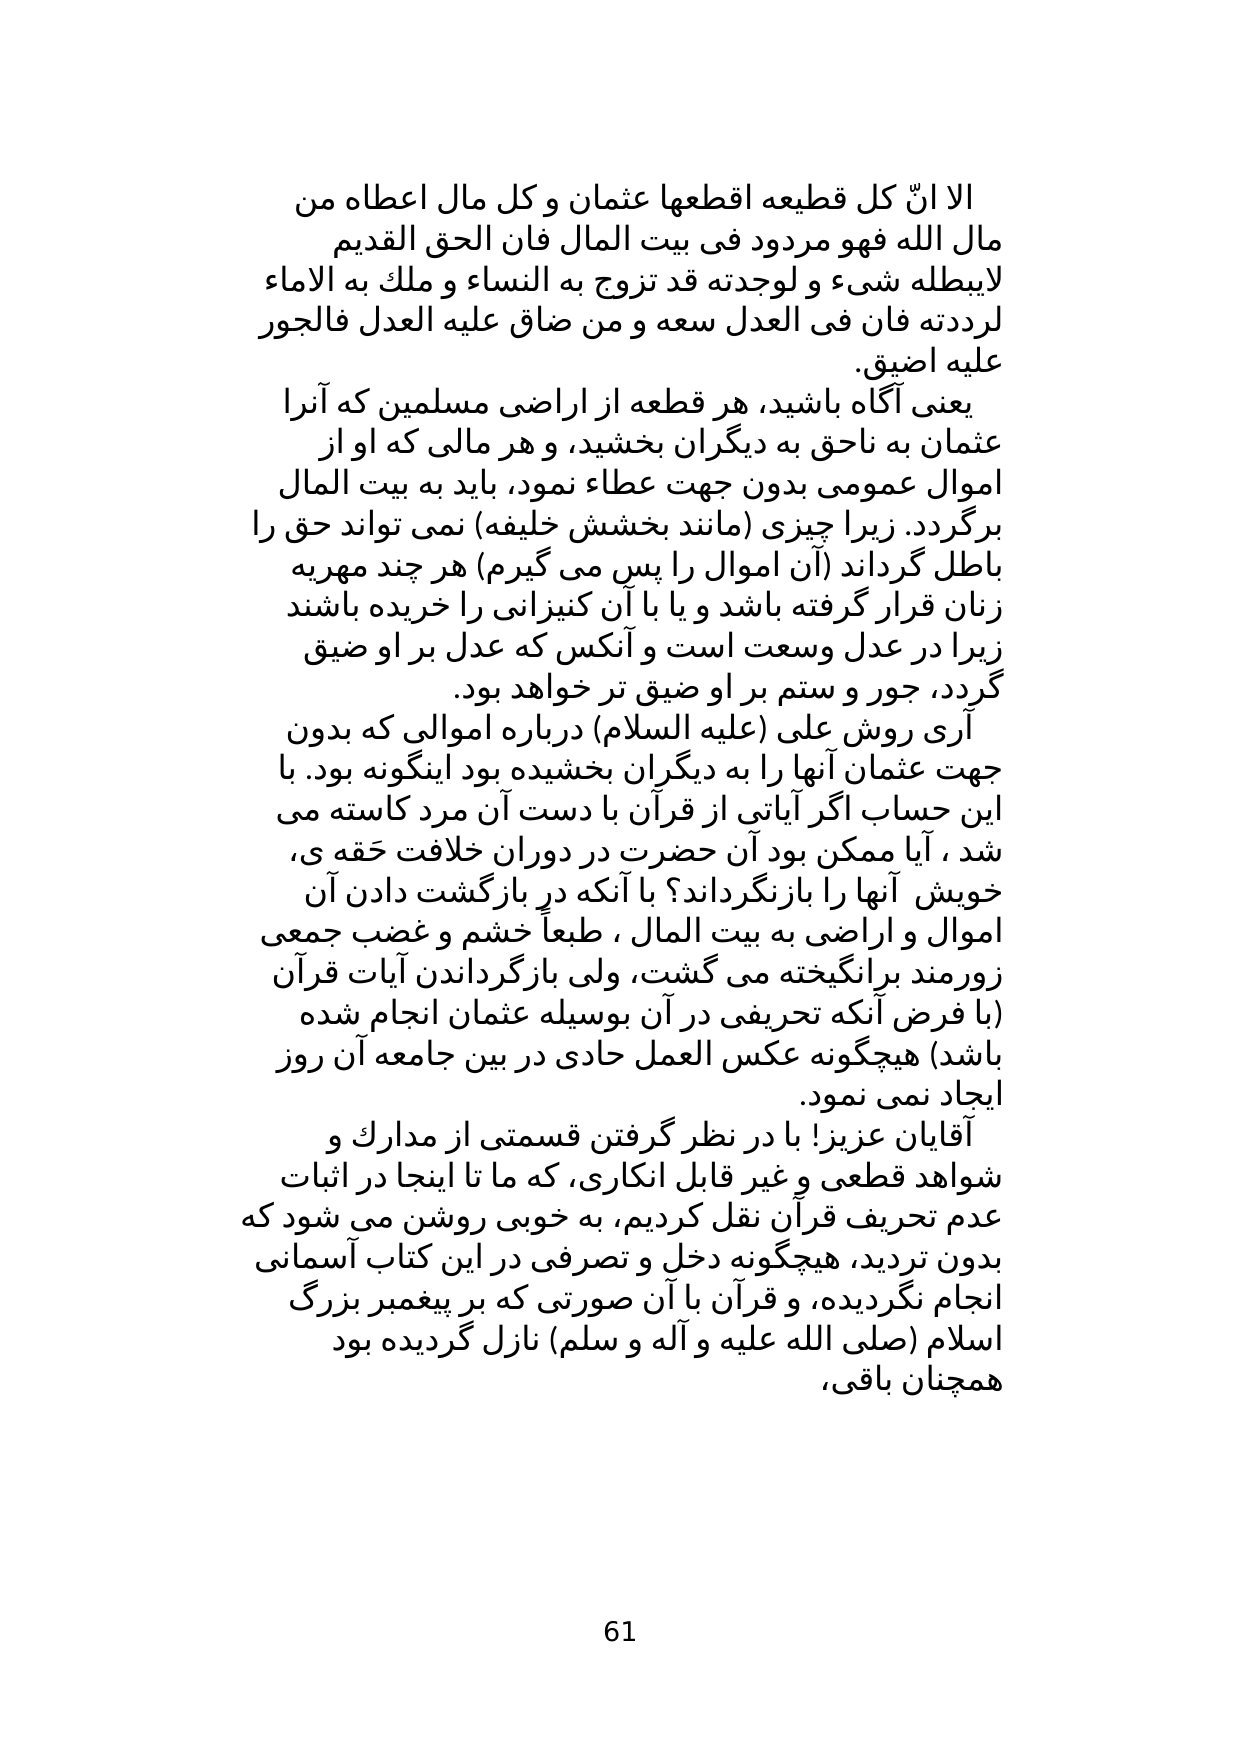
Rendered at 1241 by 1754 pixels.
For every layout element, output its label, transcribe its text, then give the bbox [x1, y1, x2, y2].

text آرى روش على (عليه السلام) درباره اموالى كه بدون جهت عثمان آنها را به ديگران بخشيده بود اينگونه بود. با اين حساب اگر آياتى از قرآن با دست آن مرد كاسته مى شد ، آيا ممكن بود آن حضرت در دوران خلافت حَقه ی، خويش ‍ آنها را بازنگرداند؟ با آنكه در بازگشت دادن آن اموال و اراضى به بيت المال ، طبعاً خشم و غضب جمعى زورمند برانگيخته مى گشت، ولى بازگرداندن آيات قرآن (با فرض آنكه تحريفى در آن بوسيله عثمان انجام شده باشد) هيچگونه عكس العمل حادى در بين جامعه آن روز ايجاد نمى نمود. [236, 707, 1004, 1114]
text آقايان عزيز! با در نظر گرفتن قسمتى از مدارك و شواهد قطعى و غير قابل انكارى، كه ما تا اينجا در اثبات عدم تحريف قرآن نقل كرديم، به خوبى روشن مى شود كه بدون ترديد، هيچگونه دخل و تصرفى در اين كتاب آسمانى انجام نگرديده، و قرآن با آن صورتى كه بر پيغمبر بزرگ اسلام (صلى الله عليه و آله و سلم) نازل گرديده بود همچنان باقى، [236, 1114, 1004, 1399]
text الا انّ كل قطيعه اقطعها عثمان و كل مال اعطاه من مال الله فهو مردود فى بيت المال فان الحق القديم لايبطله شىء و لوجدته قد تزوج به النساء و ملك به الاماء لرددته فان فى العدل سعه و من ضاق عليه العدل فالجور عليه اضيق. [236, 177, 1004, 381]
text يعنى آگاه باشيد، هر قطعه از اراضى مسلمين كه آنرا عثمان به ناحق به ديگران بخشيد، و هر مالى كه او از اموال عمومى بدون جهت عطاء نمود، بايد به بيت المال برگردد. زيرا چيزى (مانند بخشش خليفه) نمى تواند حق را باطل گرداند (آن اموال را پس مى گيرم) هر چند مهريه زنان قرار گرفته باشد و يا با آن كنيزانى را خريده باشند زيرا در عدل وسعت است و آنكس كه عدل بر او ضيق گردد، جور و ستم بر او ضيق تر خواهد بود. [236, 381, 1004, 707]
